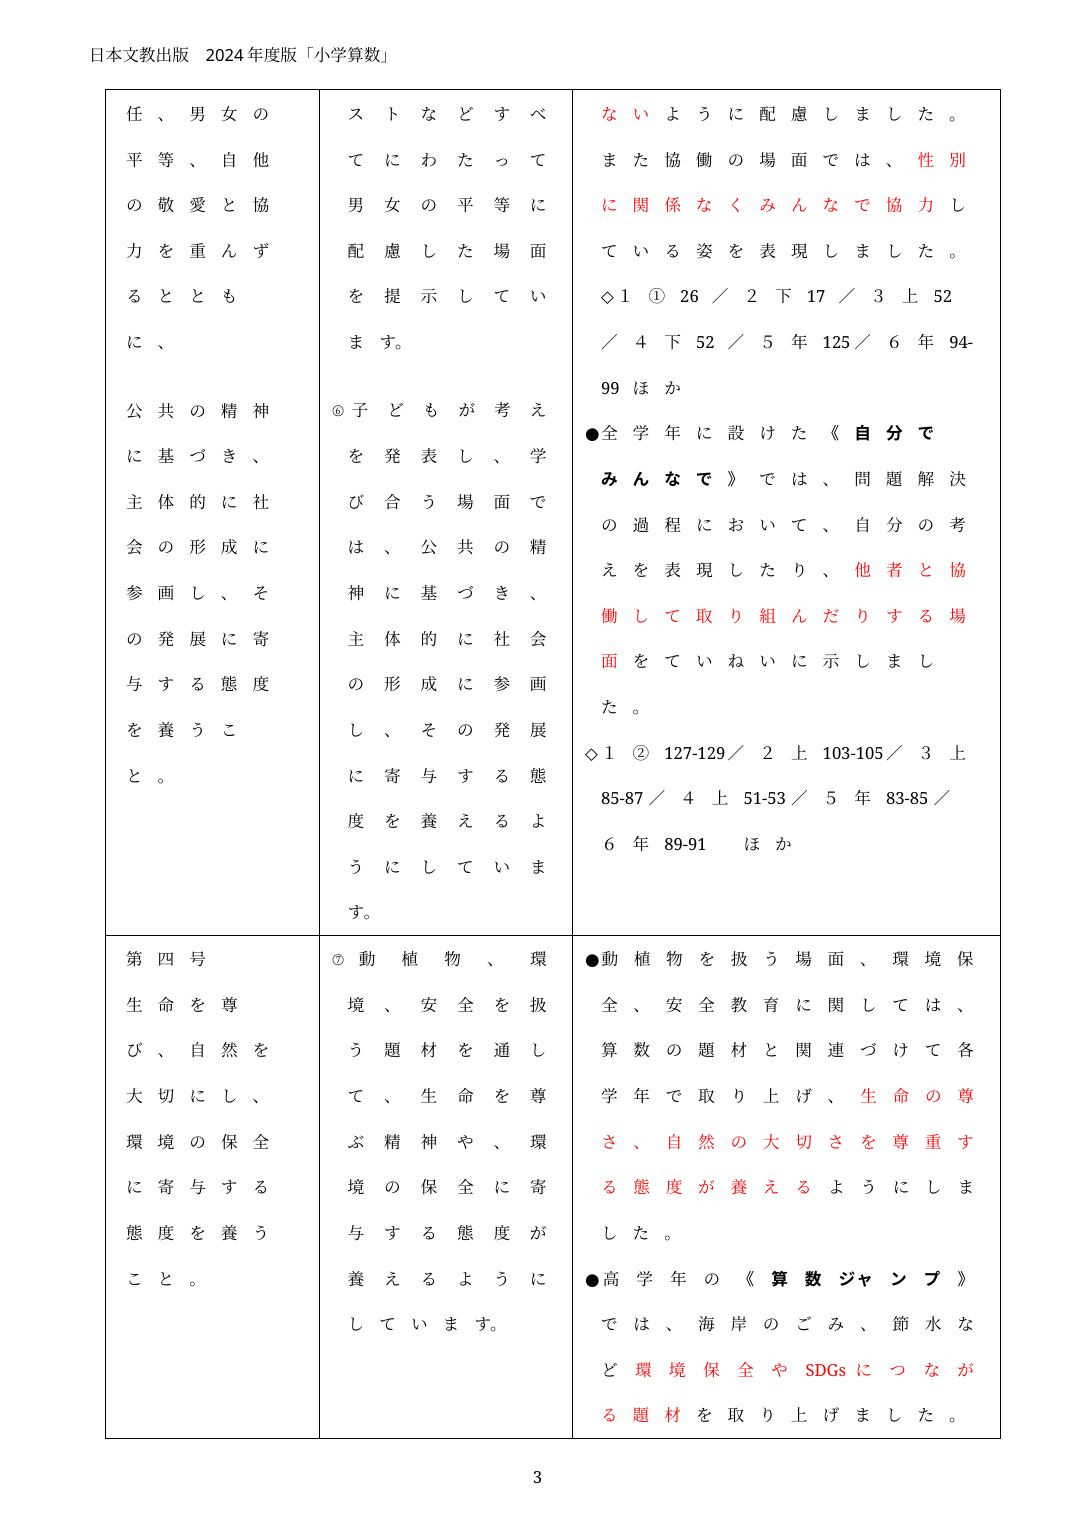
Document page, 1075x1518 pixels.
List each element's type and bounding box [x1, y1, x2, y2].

table_cell [106, 936, 319, 1437]
table_cell [573, 936, 1000, 1437]
table_cell [320, 90, 572, 934]
table_cell [573, 90, 1000, 934]
table_cell [320, 936, 572, 1437]
table_cell [106, 90, 319, 934]
